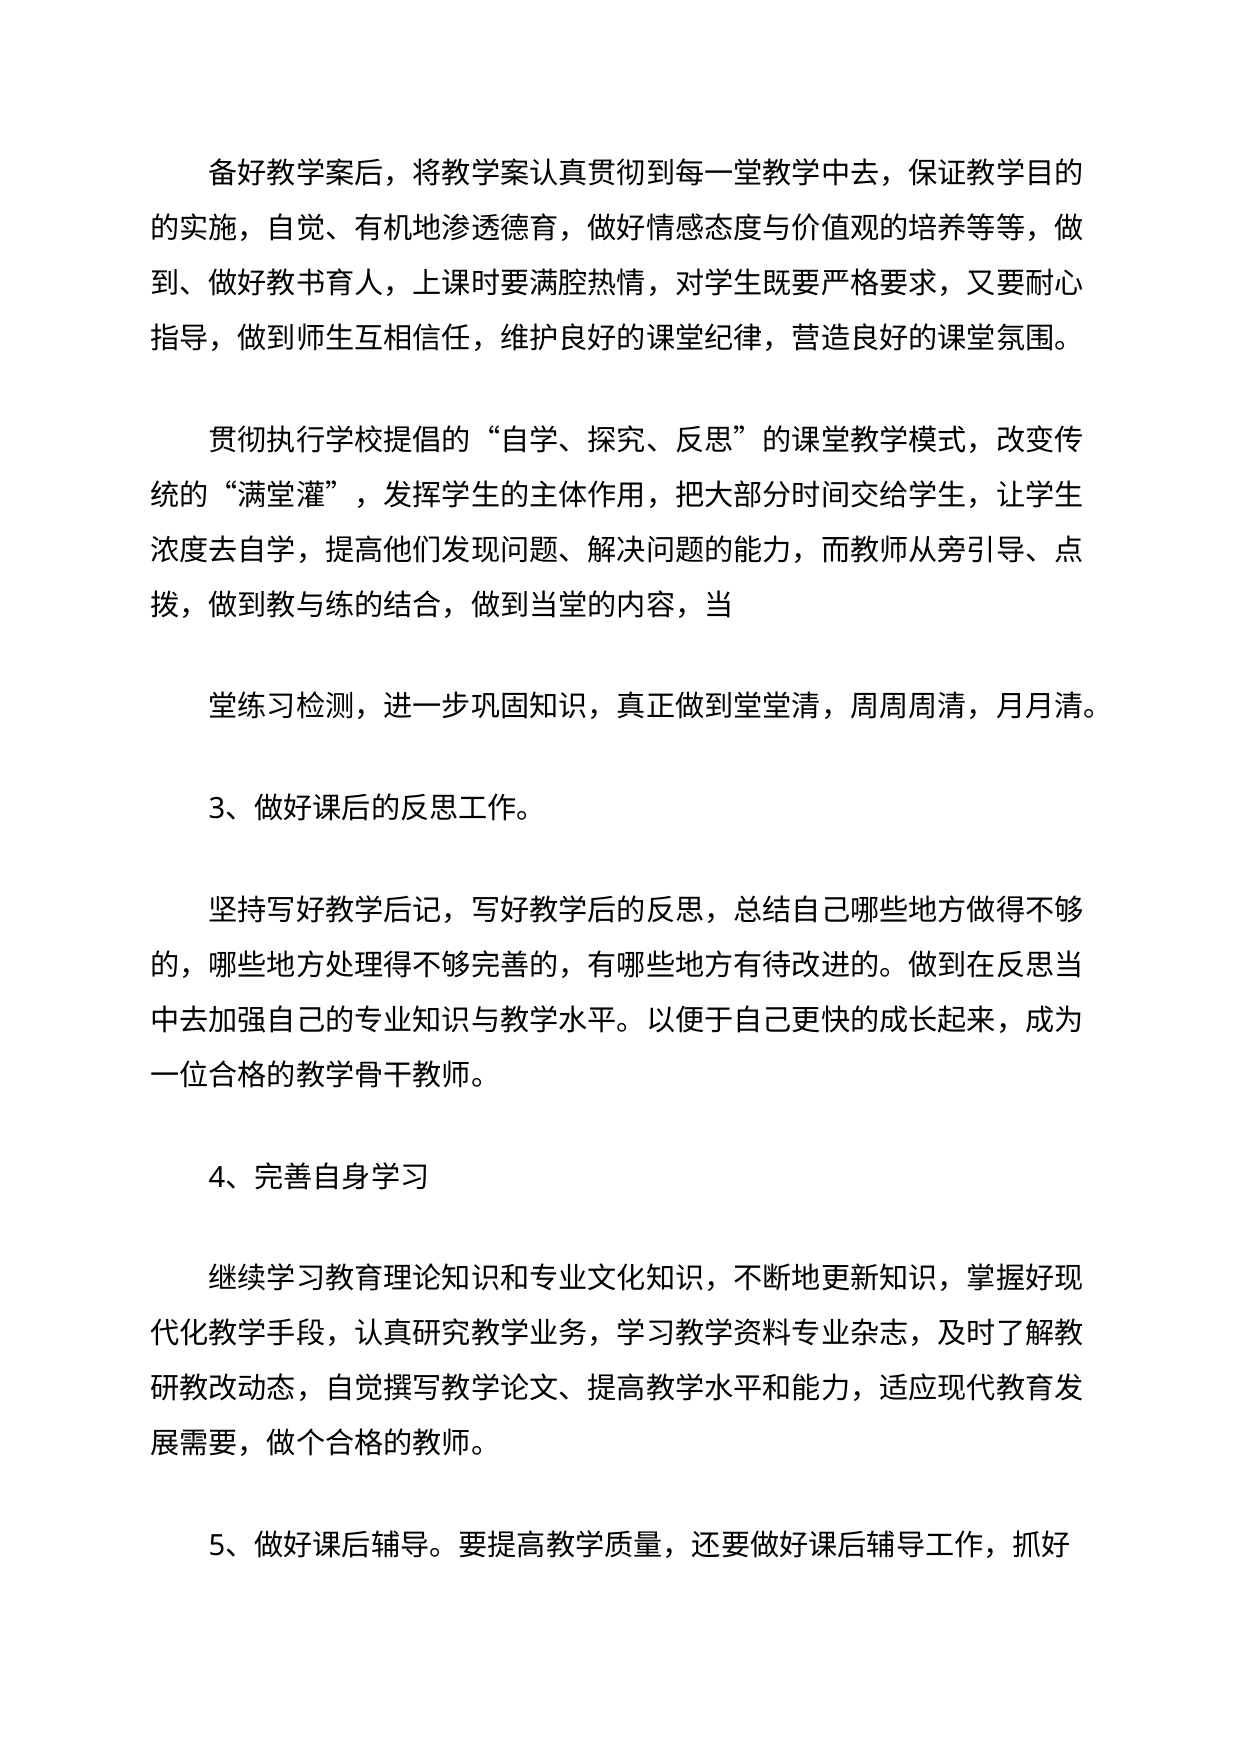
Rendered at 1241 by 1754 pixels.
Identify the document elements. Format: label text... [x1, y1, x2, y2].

text 坚持写好教学后记，写好教学后的反思，总结自己哪些地方做得不够的，哪些地方处理得不够完善的，有哪些地方有待改进的。做到在反思当中去加强自己的专业知识与教学水平。以便于自己更快的成长起来，成为一位合格的教学骨干教师。 [150, 887, 1090, 1094]
text 贯彻执行学校提倡的“自学、探究、反思”的课堂教学模式，改变传统的“满堂灌”，发挥学生的主体作用，把大部分时间交给学生，让学生浓度去自学，提高他们发现问题、解决问题的能力，而教师从旁引导、点拨，做到教与练的结合，做到当堂的内容，当 [150, 416, 1090, 623]
text 备好教学案后，将教学案认真贯彻到每一堂教学中去，保证教学目的的实施，自觉、有机地渗透德育，做好情感态度与价值观的培养等等，做到、做好教书育人，上课时要满腔热情，对学生既要严格要求，又要耐心指导，做到师生互相信任，维护良好的课堂纪律，营造良好的课堂氛围。 [150, 150, 1090, 357]
text 继续学习教育理论知识和专业文化知识，不断地更新知识，掌握好现代化教学手段，认真研究教学业务，学习教学资料专业杂志，及时了解教研教改动态，自觉撰写教学论文、提高教学水平和能力，适应现代教育发展需要，做个合格的教师。 [150, 1255, 1090, 1462]
text 3、做好课后的反思工作。 [150, 785, 1090, 827]
text 堂练习检测，进一步巩固知识，真正做到堂堂清，周周周清，月月清。 [150, 683, 1090, 725]
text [150, 1522, 1090, 1564]
text 4、完善自身学习 [150, 1153, 1090, 1196]
